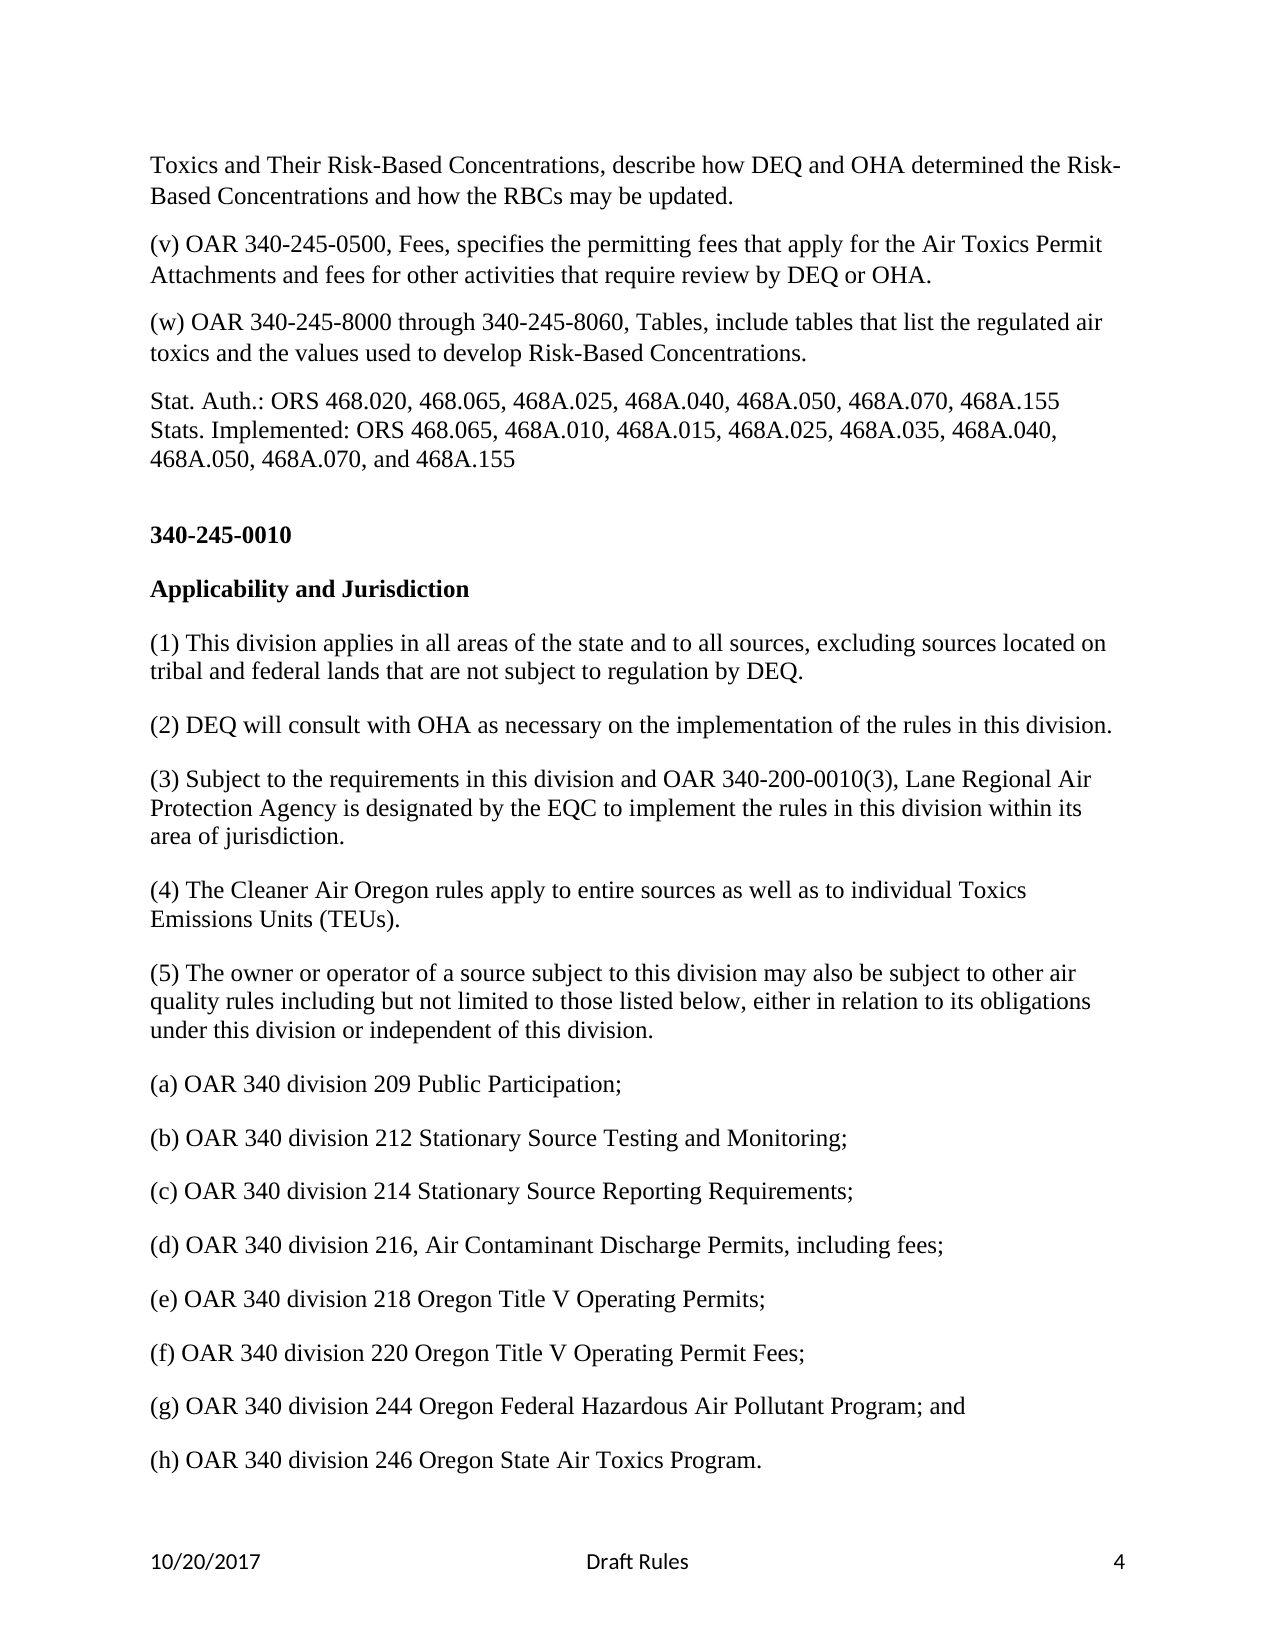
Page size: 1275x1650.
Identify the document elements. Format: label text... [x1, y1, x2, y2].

text (e) OAR 340 division 218 Oregon Title V Operating Permits; [150, 1284, 1125, 1313]
text Stat. Auth.: ORS 468.020, 468.065, 468A.025, 468A.040, 468A.050, 468A.070, 468A.155 [150, 386, 1125, 415]
text (v) OAR 340-245-0500, Fees, specifies the permitting fees that apply for the Air Toxics Permit Attachments and fees for other activities that require review by DEQ or OHA. [150, 229, 1125, 288]
text (f) OAR 340 division 220 Oregon Title V Operating Permit Fees; [150, 1338, 1125, 1366]
text (2) DEQ will consult with OHA as necessary on the implementation of the rules in this division. [150, 710, 1125, 739]
text (w) OAR 340-245-8000 through 340-245-8060, Tables, include tables that list the regulated air toxics and the values used to develop Risk-Based Concentrations. [150, 307, 1125, 367]
subtitle Applicability and Jurisdiction [150, 574, 1125, 603]
text (5) The owner or operator of a source subject to this division may also be subject to other air quality rules including but not limited to those listed below, either in relation to its obligations under this division or independent of this division. [150, 958, 1125, 1044]
text (1) This division applies in all areas of the state and to all sources, excluding sources located on tribal and federal lands that are not subject to regulation by DEQ. [150, 628, 1125, 685]
text (a) OAR 340 division 209 Public Participation; [150, 1069, 1125, 1098]
subtitle 340-245-0010 [150, 520, 1125, 549]
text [150, 150, 1125, 210]
text (c) OAR 340 division 214 Stationary Source Reporting Requirements; [150, 1176, 1125, 1205]
text Stats. Implemented: ORS 468.065, 468A.010, 468A.015, 468A.025, 468A.035, 468A.040, 468A.050, 468A.070, and 468A.155 [150, 415, 1125, 472]
text (4) The Cleaner Air Oregon rules apply to entire sources as well as to individual Toxics Emissions Units (TEUs). [150, 875, 1125, 933]
text (g) OAR 340 division 244 Oregon Federal Hazardous Air Pollutant Program; and [150, 1391, 1125, 1420]
text (b) OAR 340 division 212 Stationary Source Testing and Monitoring; [150, 1123, 1125, 1151]
text (d) OAR 340 division 216, Air Contaminant Discharge Permits, including fees; [150, 1230, 1125, 1259]
text (h) OAR 340 division 246 Oregon State Air Toxics Program. [150, 1445, 1125, 1474]
text (3) Subject to the requirements in this division and OAR 340-200-0010(3), Lane Regional Air Protection Agency is designated by the EQC to implement the rules in this division within its area of jurisdiction. [150, 764, 1125, 850]
